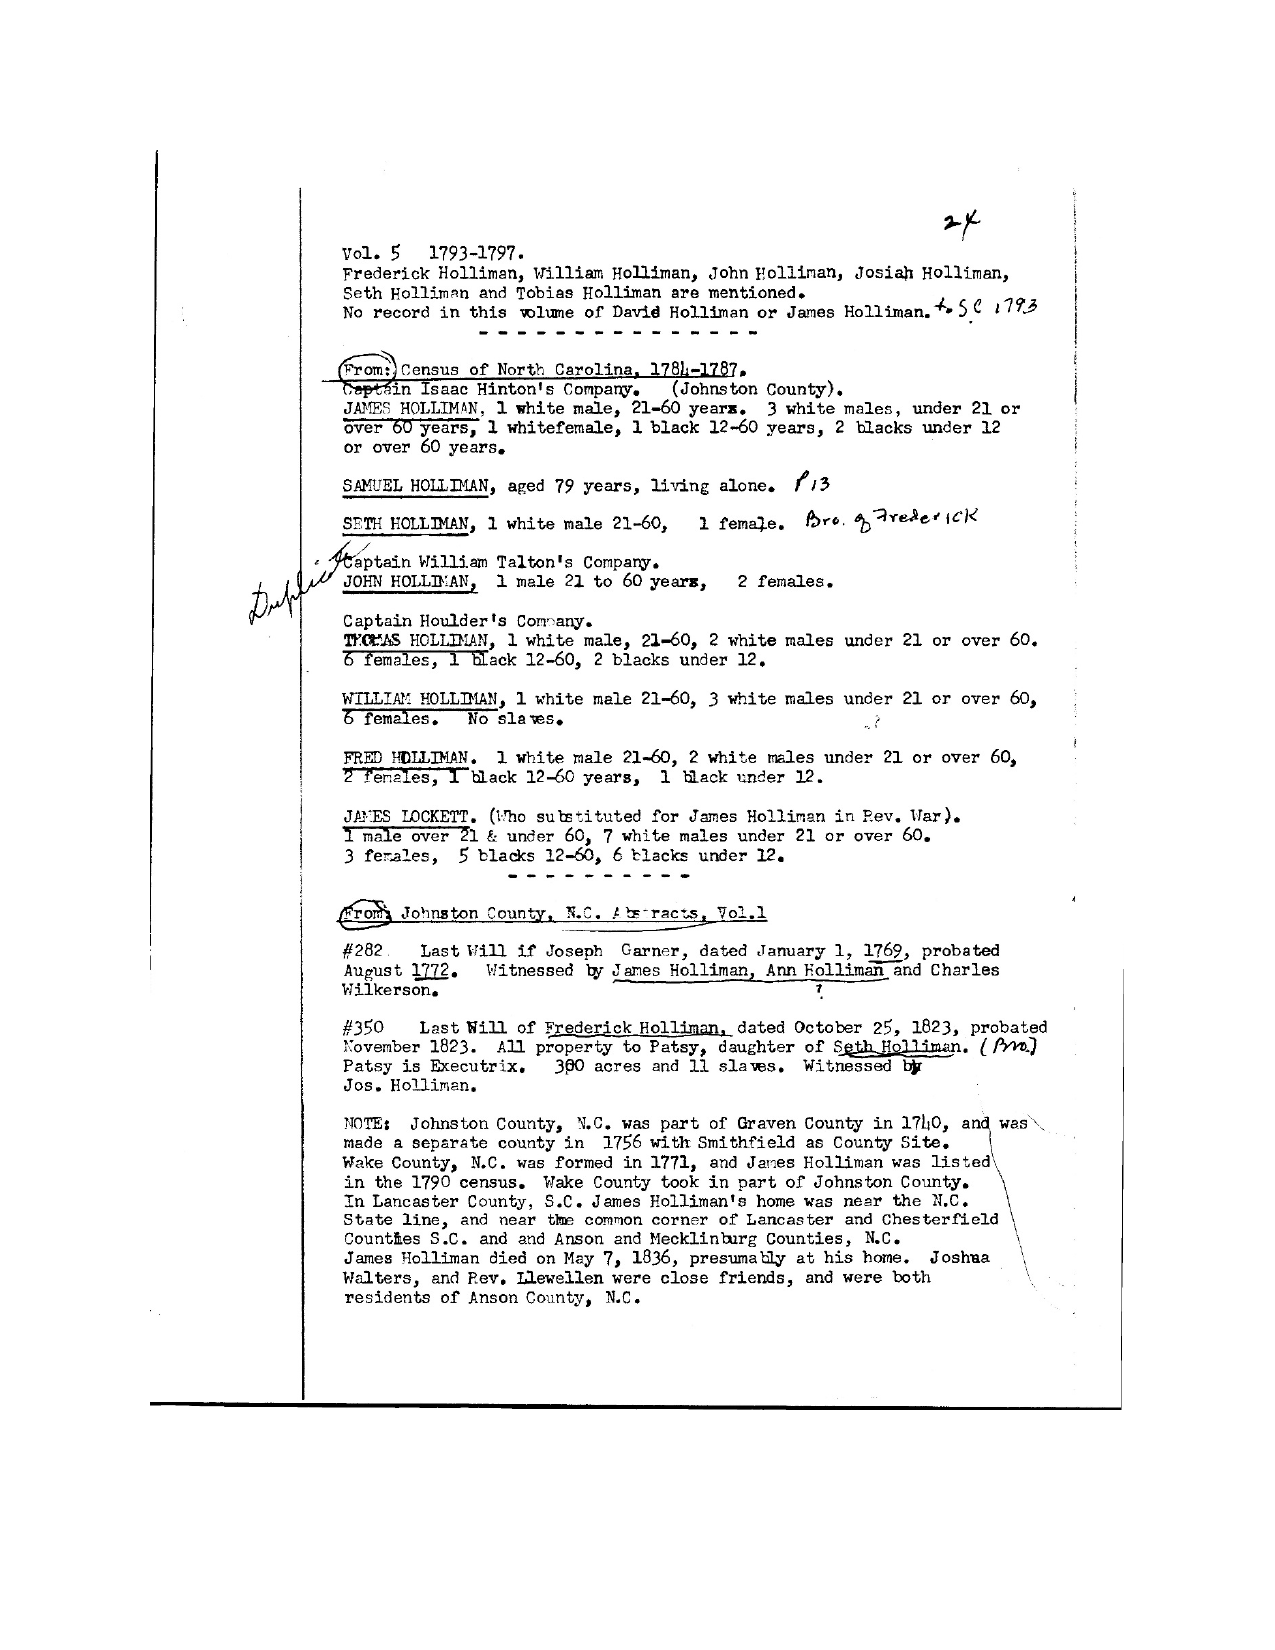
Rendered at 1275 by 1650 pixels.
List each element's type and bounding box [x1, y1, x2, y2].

picture [150, 150, 1124, 1410]
